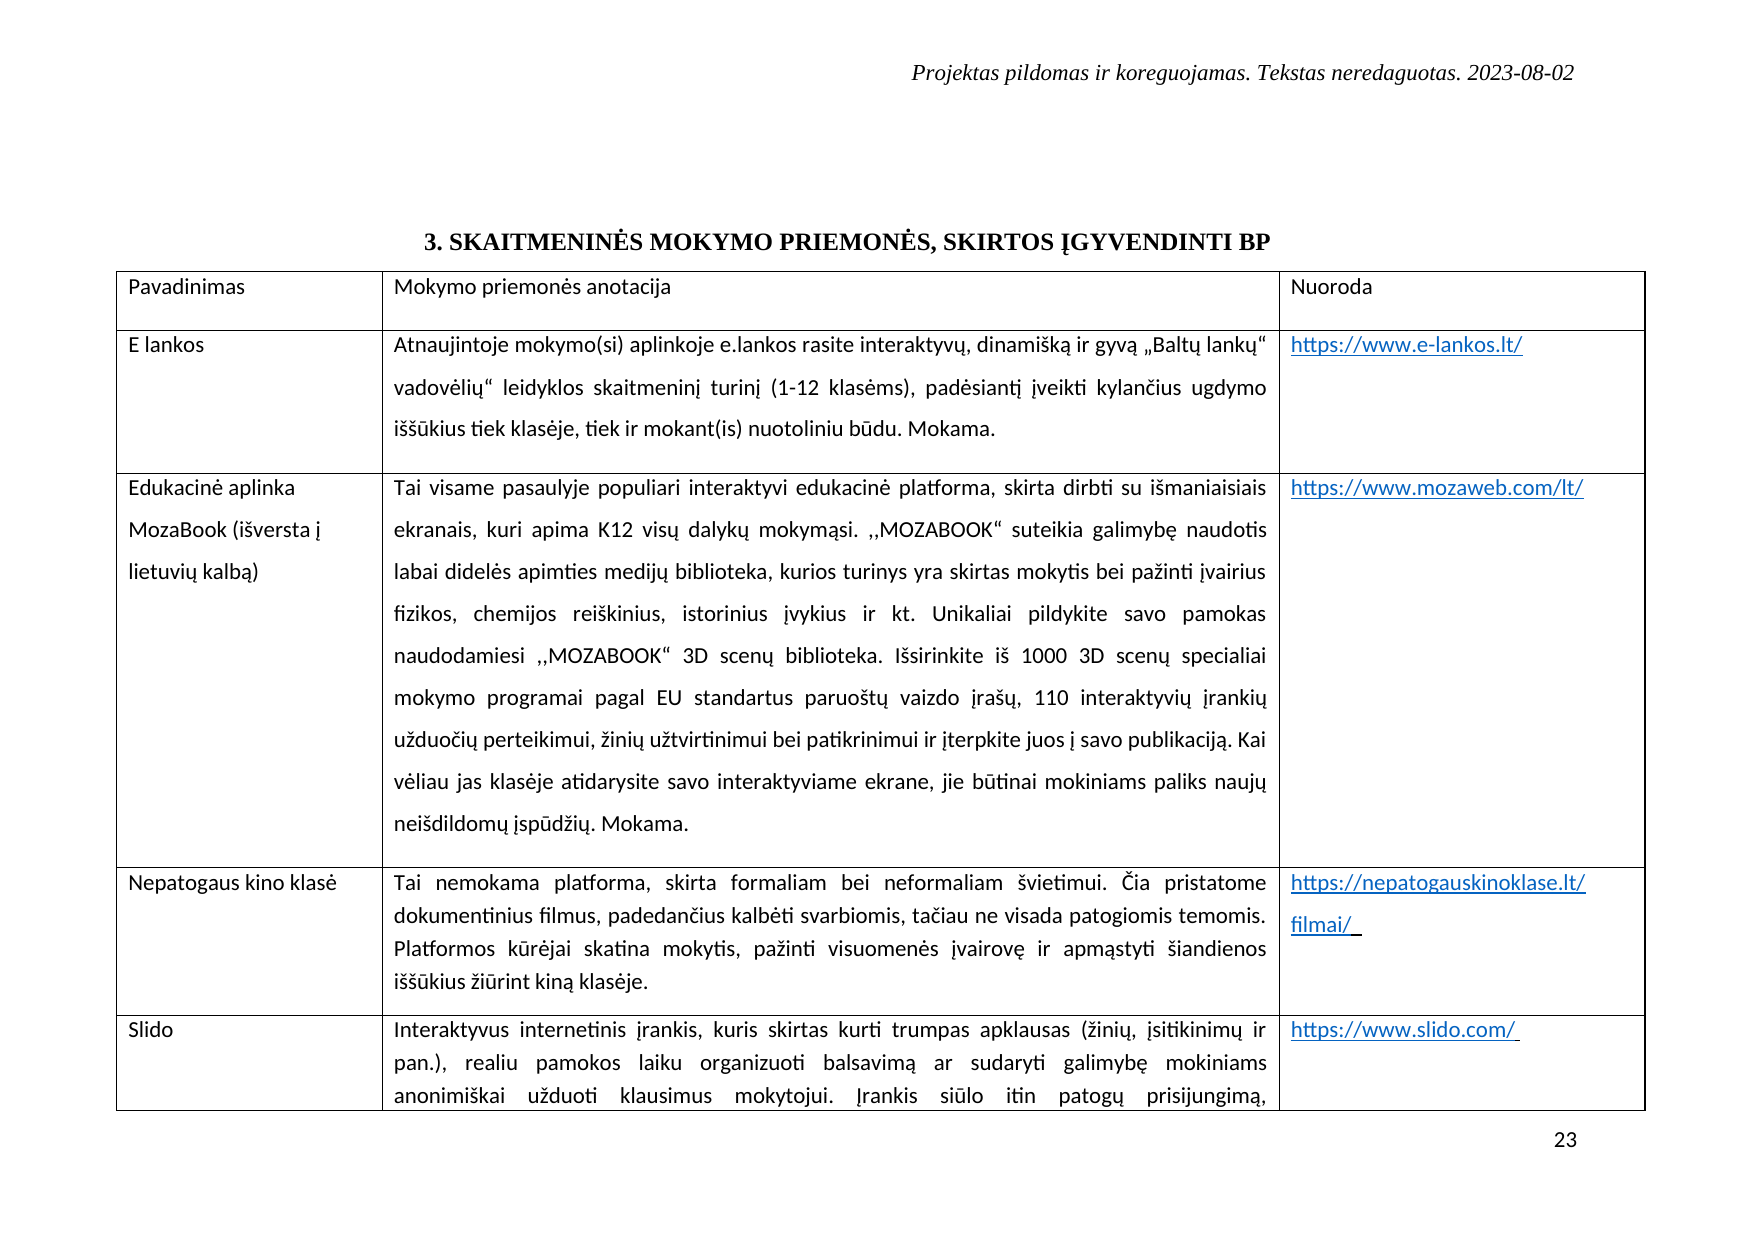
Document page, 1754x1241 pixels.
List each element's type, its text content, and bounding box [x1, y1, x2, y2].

table_cell Atnaujintoje mokymo(si) aplinkoje e.lankos rasite interaktyvų, dinamišką ir gyvą „Baltų lankų“ vadovėlių“ leidyklos skaitmeninį turinį (1-12 klasėms), padėsiantį įveikti kylančius ugdymo iššūkius tiek klasėje, tiek ir mokant(is) nuotoliniu būdu. Mokama. [383, 331, 1279, 472]
table_header Mokymo priemonės anotacija [383, 272, 1279, 329]
subtitle 3. SKAITMENINĖS MOKYMO PRIEMONĖS, SKIRTOS ĮGYVENDINTI BP [118, 227, 1577, 256]
table_cell E lankos [117, 331, 382, 472]
table_header Pavadinimas [117, 272, 382, 329]
table_cell https://nepatogauskinoklase.lt/filmai/ [1280, 868, 1644, 1014]
table_cell https://www.e-lankos.lt/ [1280, 331, 1644, 472]
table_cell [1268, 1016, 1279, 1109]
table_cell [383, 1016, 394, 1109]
table_cell Tai visame pasaulyje populiari interaktyvi edukacinė platforma, skirta dirbti su išmaniaisiais ekranais, kuri apima K12 visų dalykų mokymąsi. ,,MOZABOOK“ suteikia galimybę naudotis labai didelės apimties medijų biblioteka, kurios turinys yra skirtas mokytis bei pažinti įvairius fizikos, chemijos reiškinius, istorinius įvykius ir kt. Unikaliai pildykite savo pamokas naudodamiesi ,,MOZABOOK“ 3D scenų biblioteka. Išsirinkite iš 1000 3D scenų specialiai mokymo programai pagal EU standartus paruoštų vaizdo įrašų, 110 interaktyvių įrankių užduočių perteikimui, žinių užtvirtinimui bei patikrinimui ir įterpkite juos į savo publikaciją. Kai vėliau jas klasėje atidarysite savo interaktyviame ekrane, jie būtinai mokiniams paliks naujų neišdildomų įspūdžių. Mokama. [383, 474, 1279, 867]
table_cell https://www.mozaweb.com/lt/ [1280, 474, 1644, 867]
table_cell Edukacinė aplinka MozaBook (išversta į lietuvių kalbą) [117, 474, 382, 867]
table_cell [1280, 1016, 1644, 1109]
table_cell Nepatogaus kino klasė [117, 868, 382, 1014]
table_cell Tai nemokama platforma, skirta formaliam bei neformaliam švietimui. Čia pristatome dokumentinius filmus, padedančius kalbėti svarbiomis, tačiau ne visada patogiomis temomis. Platformos kūrėjai skatina mokytis, pažinti visuomenės įvairovę ir apmąstyti šiandienos iššūkius žiūrint kiną klasėje. [383, 868, 1279, 1014]
table_cell Slido [117, 1016, 382, 1109]
table_header Nuoroda [1280, 272, 1644, 329]
